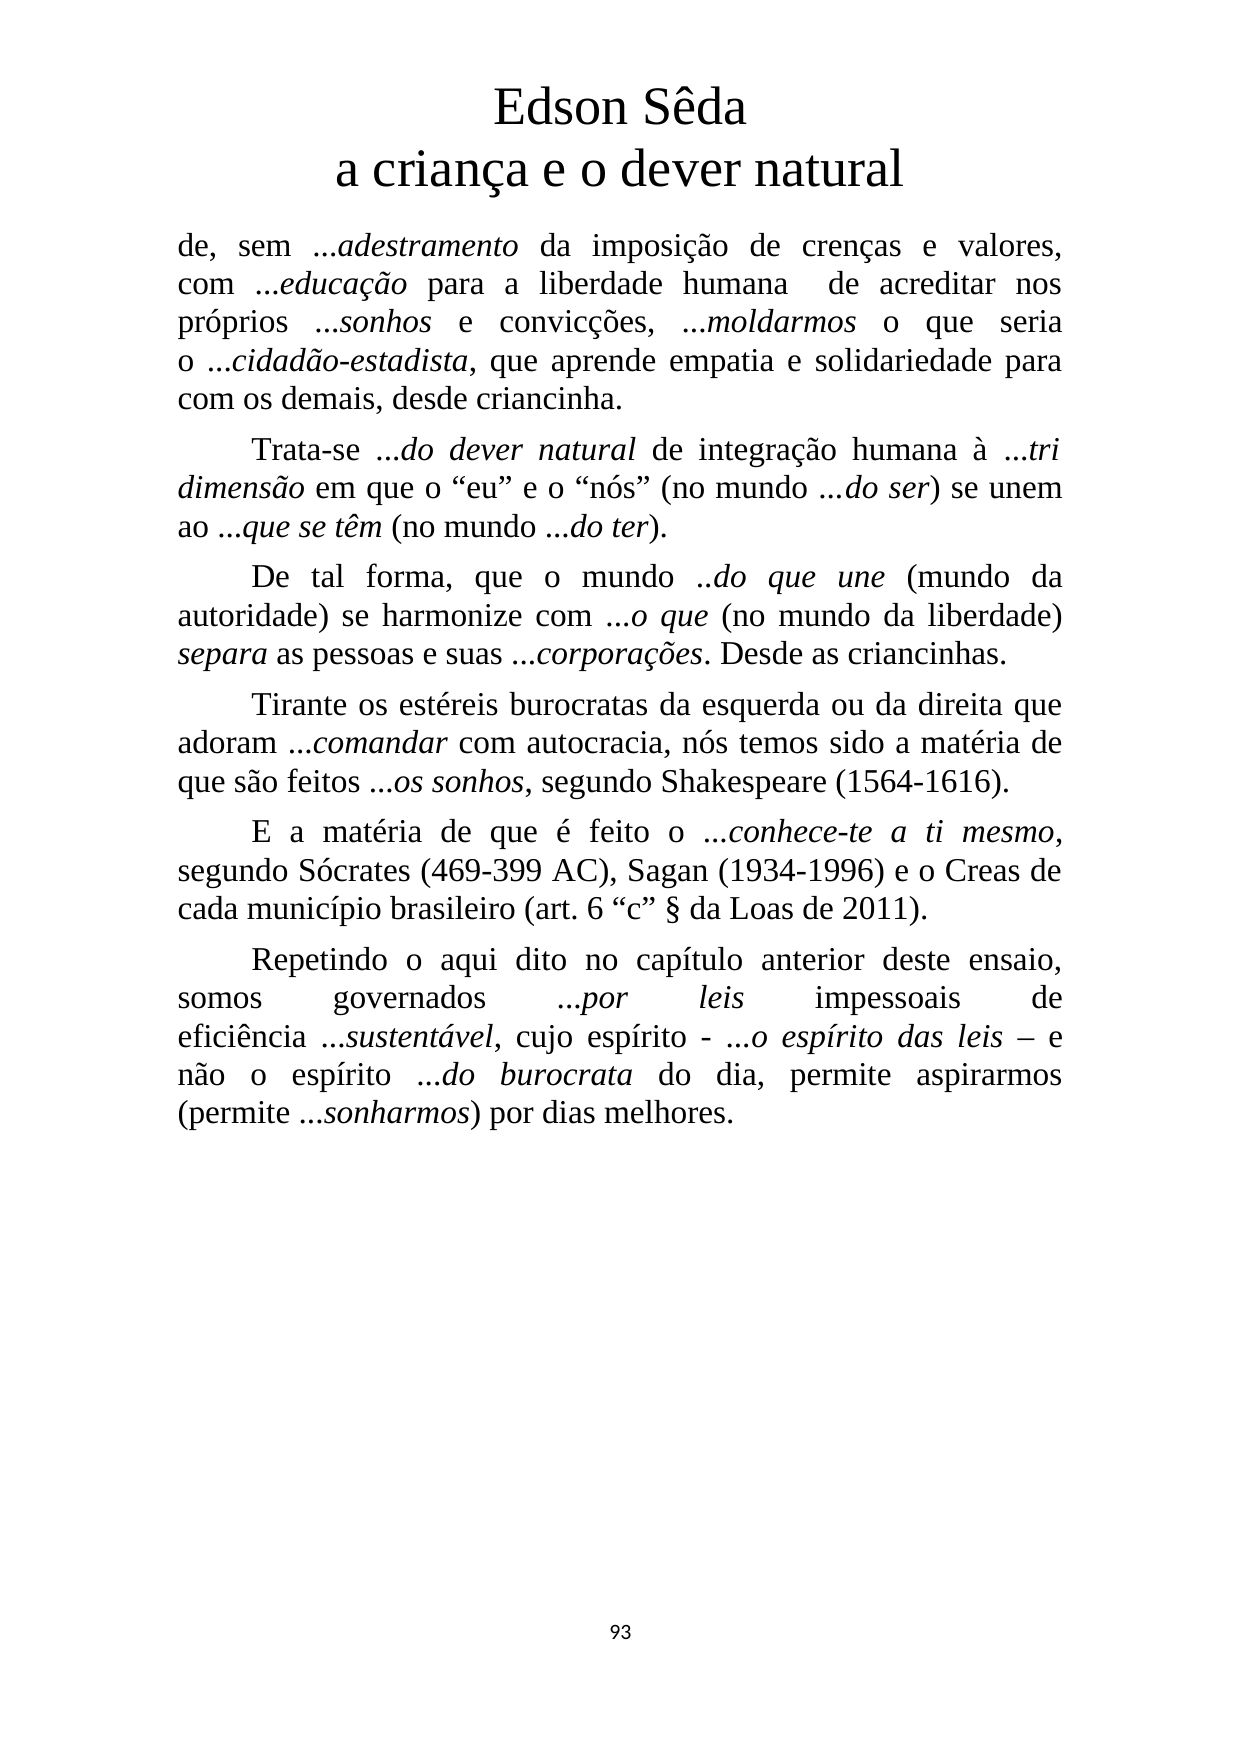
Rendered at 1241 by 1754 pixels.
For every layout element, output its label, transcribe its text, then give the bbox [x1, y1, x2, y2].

text Repetindo o aqui dito no capítulo anterior deste ensaio, somos governados ...por leis impessoais de eficiência ...sustentável, cujo espírito - ...o espírito das leis – e não o espírito ...do burocrata do dia, permite aspirarmos (permite ...sonharmos) por dias melhores. [177, 939, 1063, 1131]
text E a matéria de que é feito o ...conhece-te a ti mesmo, segundo Sócrates (469-399 AC), Sagan (1934-1996) e o Creas de cada município brasileiro (art. 6 “c” § da Loas de 2011). [177, 812, 1063, 927]
text Tirante os estéreis burocratas da esquerda ou da direita que adoram ...comandar com autocracia, nós temos sido a matéria de que são feitos ...os sonhos, segundo Shakespeare (1564-1616). [177, 684, 1063, 799]
text Trata-se ...do dever natural de integração humana à ...tri dimensão em que o “eu” e o “nós” (no mundo ...do ser) se unem ao ...que se têm (no mundo ...do ter). [177, 429, 1063, 544]
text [177, 225, 1063, 417]
text De tal forma, que o mundo ..do que une (mundo da autoridade) se harmonize com ...o que (no mundo da liberdade) separa as pessoas e suas ...corporações. Desde as criancinhas. [177, 557, 1063, 672]
